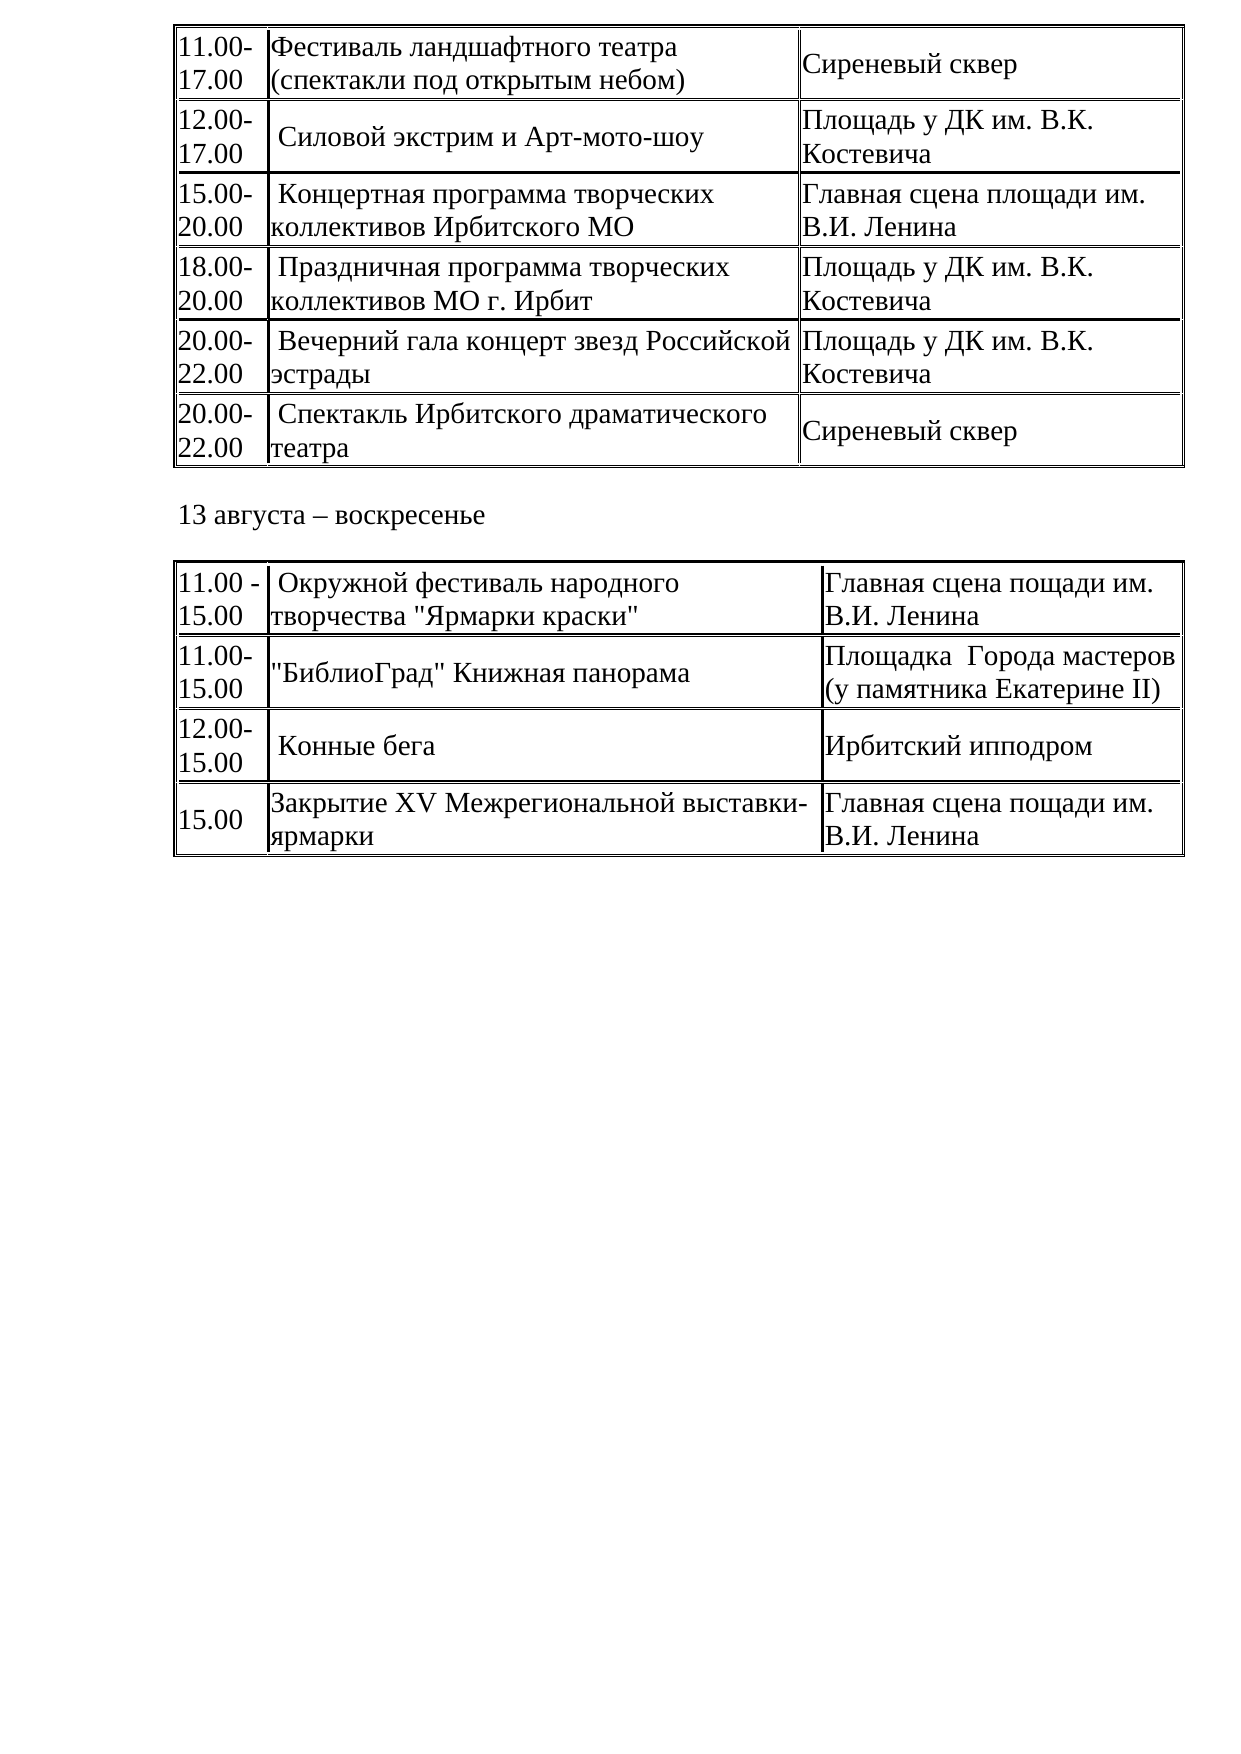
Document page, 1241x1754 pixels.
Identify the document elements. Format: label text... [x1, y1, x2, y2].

table_cell Площадь у ДК им. В.К. Костевича [801, 245, 1182, 318]
table_cell "БиблиоГрад" Книжная панорама [270, 637, 821, 707]
table_cell 20.00-22.00 [175, 318, 267, 391]
table_cell 12.00-15.00 [175, 707, 268, 780]
table_cell Сиреневый сквер [800, 28, 1182, 98]
table_cell Конные бега [270, 710, 821, 780]
table_cell Площадь у ДК им. В.К. Костевича [800, 98, 1183, 171]
table_cell Главная сцена площади им. В.И. Ленина [801, 171, 1182, 244]
table_cell 15.00 [177, 780, 268, 854]
table_cell 15.00-20.00 [177, 171, 267, 244]
table_cell 12.00-17.00 [175, 98, 268, 171]
table_cell Площадка Города мастеров (у памятника Екатерине II) [824, 633, 1182, 707]
table_cell 11.00-15.00 [177, 633, 267, 707]
table_cell 11.00-17.00 [177, 26, 268, 98]
table_cell Площадь у ДК им. В.К. Костевича [801, 318, 1183, 391]
table_cell Спектакль Ирбитского драматического театра [268, 395, 799, 465]
table_header 11.00 - 15.00 [177, 562, 268, 633]
table_cell Ирбитский ипподром [822, 707, 1183, 780]
table_cell Праздничная программа творческих коллективов МО г. Ирбит [270, 248, 798, 318]
table_cell Главная сцена пощади им. В.И. Ленина [822, 780, 1182, 854]
table_cell 20.00-22.00 [177, 391, 268, 465]
table_header Окружной фестиваль народного творчества "Ярмарки краски" [268, 563, 822, 633]
table_cell Концертная программа творческих коллективов Ирбитского МО [270, 174, 798, 244]
table_cell 18.00-20.00 [177, 245, 267, 318]
table_cell Сиреневый сквер [800, 391, 1182, 465]
table_cell Силовой экстрим и Арт-мото-шоу [270, 101, 798, 171]
table_header Главная сцена пощади им. В.И. Ленина [822, 563, 1182, 633]
table_cell Фестиваль ландшафтного театра (спектакли под открытым небом) [268, 28, 799, 98]
table_cell Закрытие XV Межрегиональной выставки-ярмарки [268, 784, 822, 854]
table_cell Вечерний гала концерт звезд Российской эстрады [270, 321, 798, 391]
text 13 августа – воскресенье [177, 497, 1152, 531]
